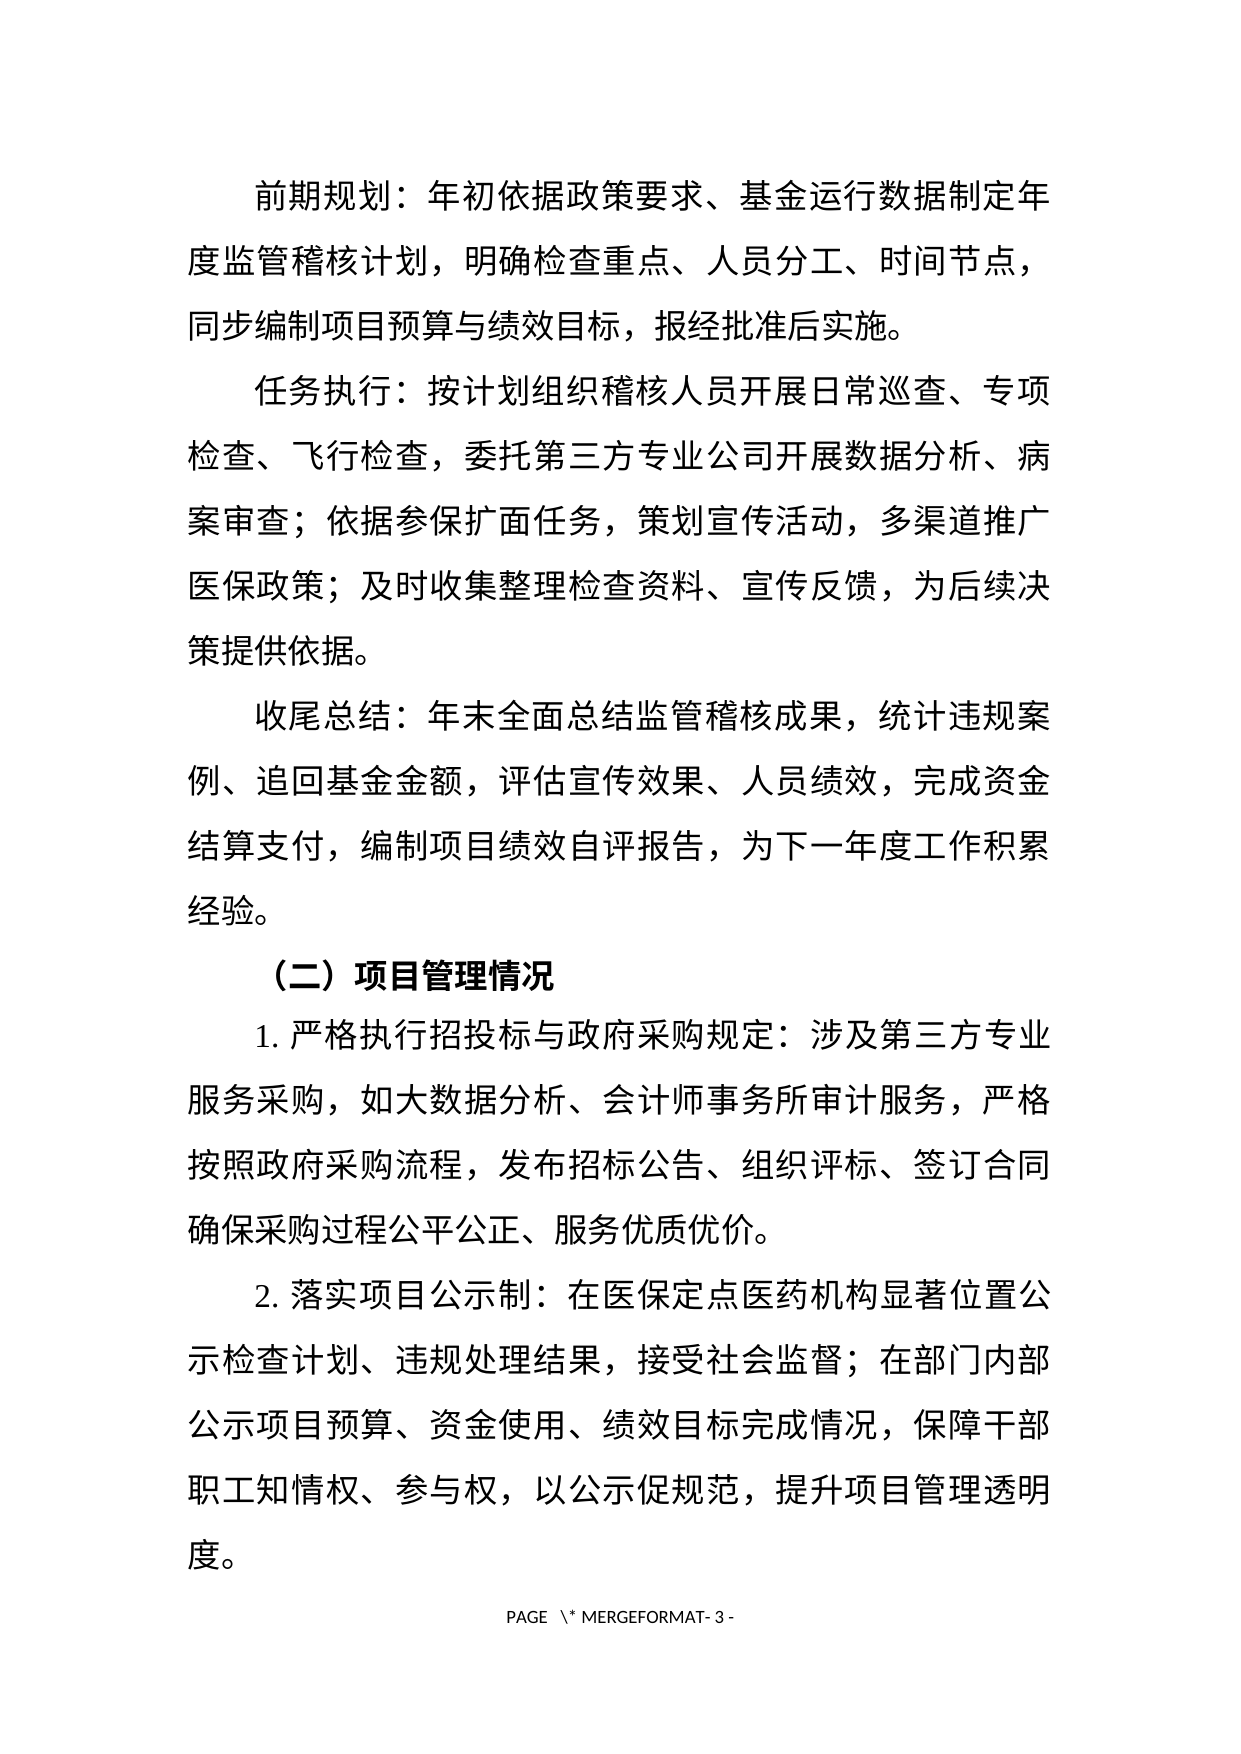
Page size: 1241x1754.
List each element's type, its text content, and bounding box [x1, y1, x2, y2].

text 任务执行：按计划组织稽核人员开展日常巡查、专项检查、飞行检查，委托第三方专业公司开展数据分析、病案审查；依据参保扩面任务，策划宣传活动，多渠道推广医保政策；及时收集整理检查资料、宣传反馈，为后续决策提供依据。 [187, 357, 1053, 682]
text 前期规划：年初依据政策要求、基金运行数据制定年度监管稽核计划，明确检查重点、人员分工、时间节点，同步编制项目预算与绩效目标，报经批准后实施。 [187, 162, 1053, 357]
text 收尾总结：年末全面总结监管稽核成果，统计违规案例、追回基金金额，评估宣传效果、人员绩效，完成资金结算支付，编制项目绩效自评报告，为下一年度工作积累经验。 [187, 682, 1053, 942]
text 1. 严格执行招投标与政府采购规定：涉及第三方专业服务采购，如大数据分析、会计师事务所审计服务，严格按照政府采购流程，发布招标公告、组织评标、签订合同，确保采购过程公平公正、服务优质优价。 [187, 1000, 1053, 1260]
text 2. 落实项目公示制：在医保定点医药机构显著位置公示检查计划、违规处理结果，接受社会监督；在部门内部公示项目预算、资金使用、绩效目标完成情况，保障干部职工知情权、参与权，以公示促规范，提升项目管理透明度。 [187, 1260, 1053, 1585]
text （二）项目管理情况 [187, 942, 1053, 1000]
